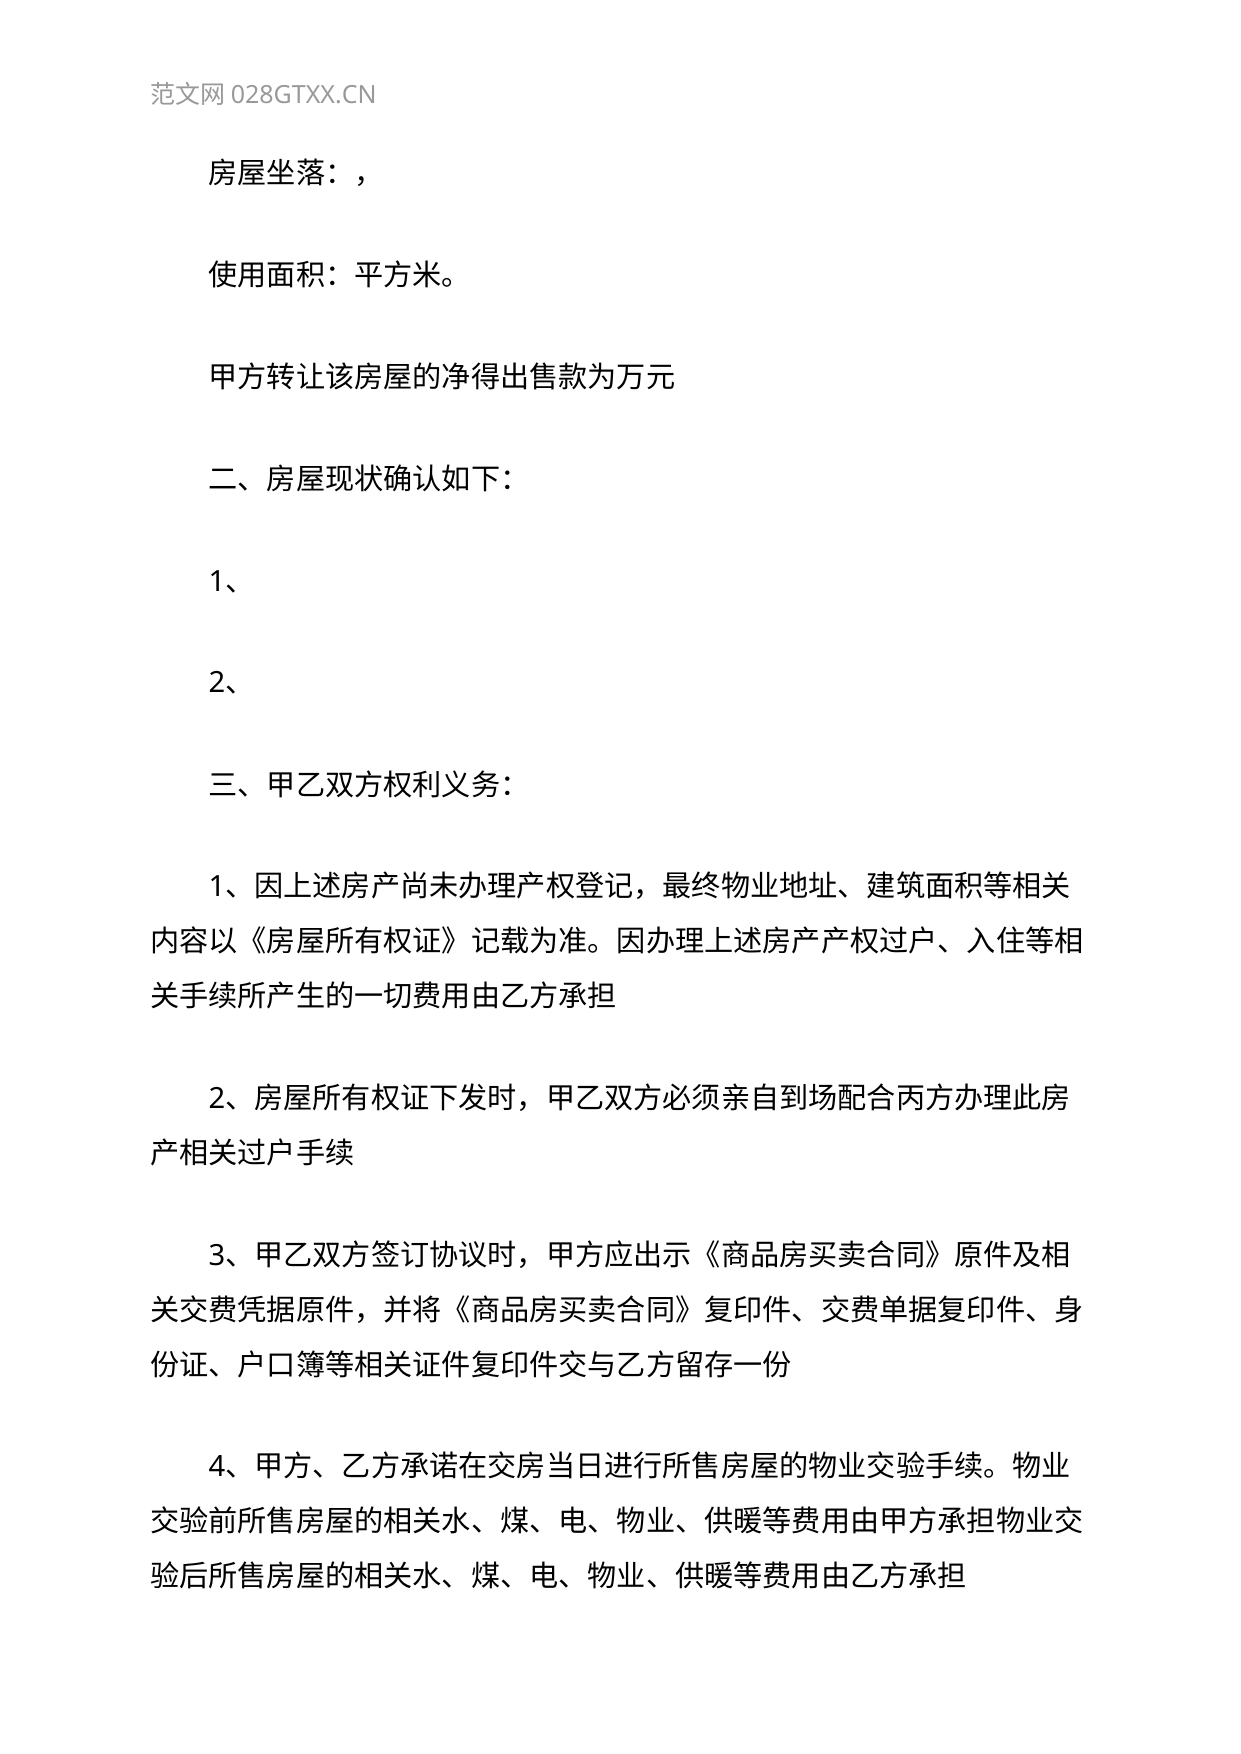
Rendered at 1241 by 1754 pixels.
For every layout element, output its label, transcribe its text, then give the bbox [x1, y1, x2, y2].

text 二、房屋现状确认如下： [150, 455, 1090, 498]
text 甲方转让该房屋的净得出售款为万元 [150, 353, 1090, 396]
text 2、 [150, 659, 1090, 701]
text 使用面积：平方米。 [150, 252, 1090, 294]
text 4、甲方、乙方承诺在交房当日进行所售房屋的物业交验手续。物业交验前所售房屋的相关水、煤、电、物业、供暖等费用由甲方承担物业交验后所售房屋的相关水、煤、电、物业、供暖等费用由乙方承担 [150, 1443, 1090, 1595]
text 1、 [150, 557, 1090, 599]
text 2、房屋所有权证下发时，甲乙双方必须亲自到场配合丙方办理此房产相关过户手续 [150, 1074, 1090, 1172]
text 房屋坐落：， [150, 150, 1090, 192]
text 三、甲乙双方权利义务： [150, 761, 1090, 803]
text 3、甲乙双方签订协议时，甲方应出示《商品房买卖合同》原件及相关交费凭据原件，并将《商品房买卖合同》复印件、交费单据复印件、身份证、户口簿等相关证件复印件交与乙方留存一份 [150, 1231, 1090, 1383]
text 1、因上述房产尚未办理产权登记，最终物业地址、建筑面积等相关内容以《房屋所有权证》记载为准。因办理上述房产产权过户、入住等相关手续所产生的一切费用由乙方承担 [150, 863, 1090, 1015]
